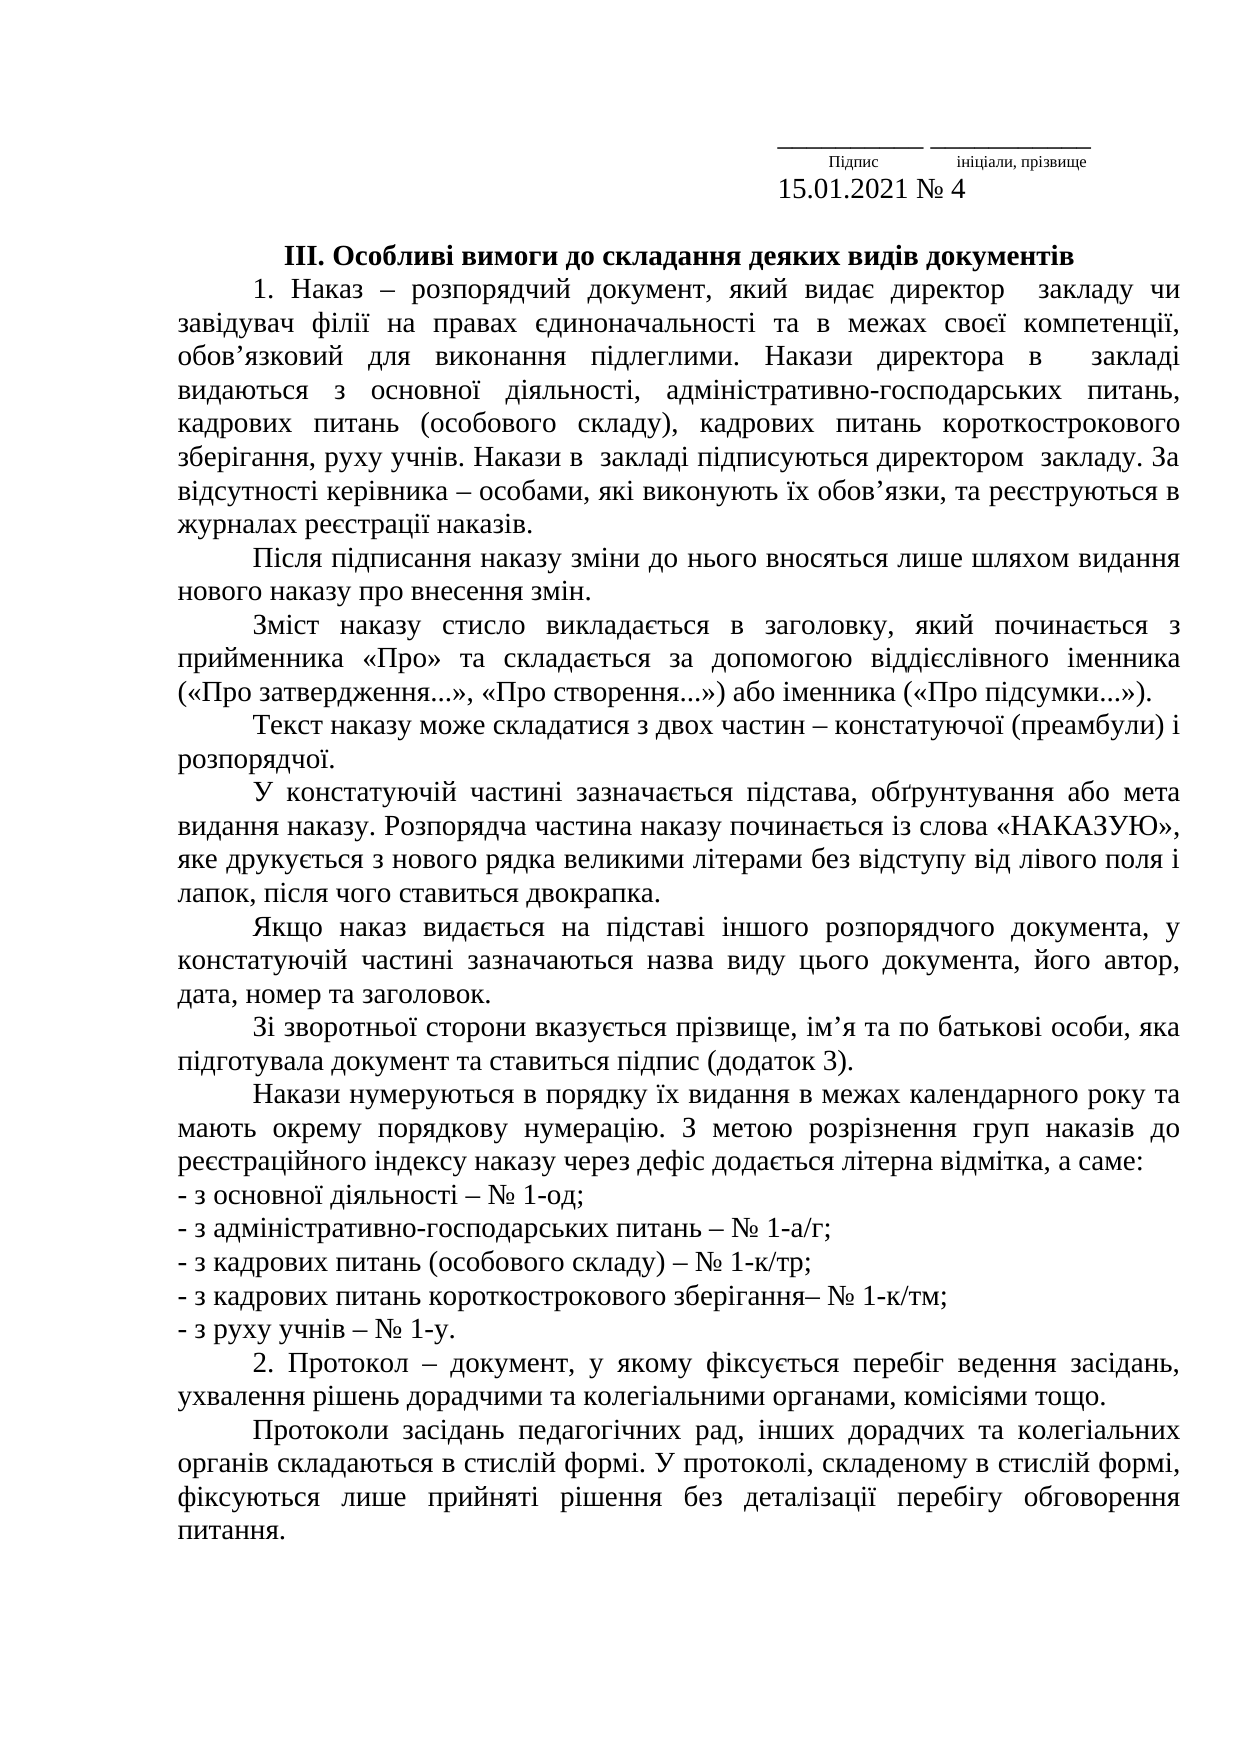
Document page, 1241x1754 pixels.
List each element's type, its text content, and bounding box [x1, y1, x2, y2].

text - з адміністративно-господарських питань – № 1-а/г; [177, 1211, 1181, 1244]
text III. Особливі вимоги до складання деяких видів документів [177, 238, 1181, 271]
text - з руху учнів – № 1-у. [177, 1311, 1181, 1345]
text Накази нумеруються в порядку їх видання в межах календарного року та мають окрему порядкову нумерацію. З метою розрізнення груп наказів до реєстраційного індексу наказу через дефіс додається літерна відмітка, а саме: [177, 1076, 1181, 1177]
text 15.01.2021 № 4 [177, 171, 1181, 204]
text - з кадрових питань (особового складу) – № 1-к/тр; [177, 1244, 1181, 1278]
text У констатуючій частині зазначається підстава, обґрунтування або мета видання наказу. Розпорядча частина наказу починається із слова «НАКАЗУЮ», яке друкується з нового рядка великими літерами без відступу від лівого поля і лапок, після чого ставиться двокрапка. [177, 774, 1181, 909]
text Текст наказу може складатися з двох частин – констатуючої (преамбули) і розпорядчої. [177, 707, 1181, 774]
text 2. Протокол – документ, у якому фіксується перебіг ведення засідань, ухвалення рішень дорадчими та колегіальними органами, комісіями тощо. [177, 1345, 1181, 1412]
text Зміст наказу стисло викладається в заголовку, який починається з прийменника «Про» та складається за допомогою віддієслівного іменника («Про затвердження...», «Про створення...») або іменника («Про підсумки...»). [177, 607, 1181, 707]
text - з основної діяльності – № 1-од; [177, 1177, 1181, 1211]
text Протоколи засідань педагогічних рад, інших дорадчих та колегіальних органів складаються в стислій формі. У протоколі, складеному в стислій формі, фіксуються лише прийняті рішення без деталізації перебігу обговорення питання. [177, 1412, 1181, 1546]
text - з кадрових питань короткострокового зберігання– № 1-к/тм; [177, 1278, 1181, 1311]
text 1. Наказ – розпорядчий документ, який видає директор закладу чи завідувач філії на правах єдиноначальності та в межах своєї компетенції, обовʼязковий для виконання підлеглими. Накази директора в закладі видаються з основної діяльності, адміністративно-господарських питань, кадрових питань (особового складу), кадрових питань короткострокового зберігання, руху учнів. Накази в закладі підписуються директором закладу. За відсутності керівника – особами, які виконують їх обовʼязки, та реєструються в журналах реєстрації наказів. [177, 271, 1181, 540]
text Підпис ініціали, прізвище [177, 152, 1181, 171]
text Зі зворотньої сторони вказується прізвище, ім’я та по батькові особи, яка підготувала документ та ставиться підпис (додаток 3). [177, 1009, 1181, 1076]
text __________ ___________ [177, 118, 1181, 152]
text Після підписання наказу зміни до нього вносяться лише шляхом видання нового наказу про внесення змін. [177, 540, 1181, 607]
text Якщо наказ видається на підставі іншого розпорядчого документа, у констатуючій частині зазначаються назва виду цього документа, його автор, дата, номер та заголовок. [177, 909, 1181, 1009]
